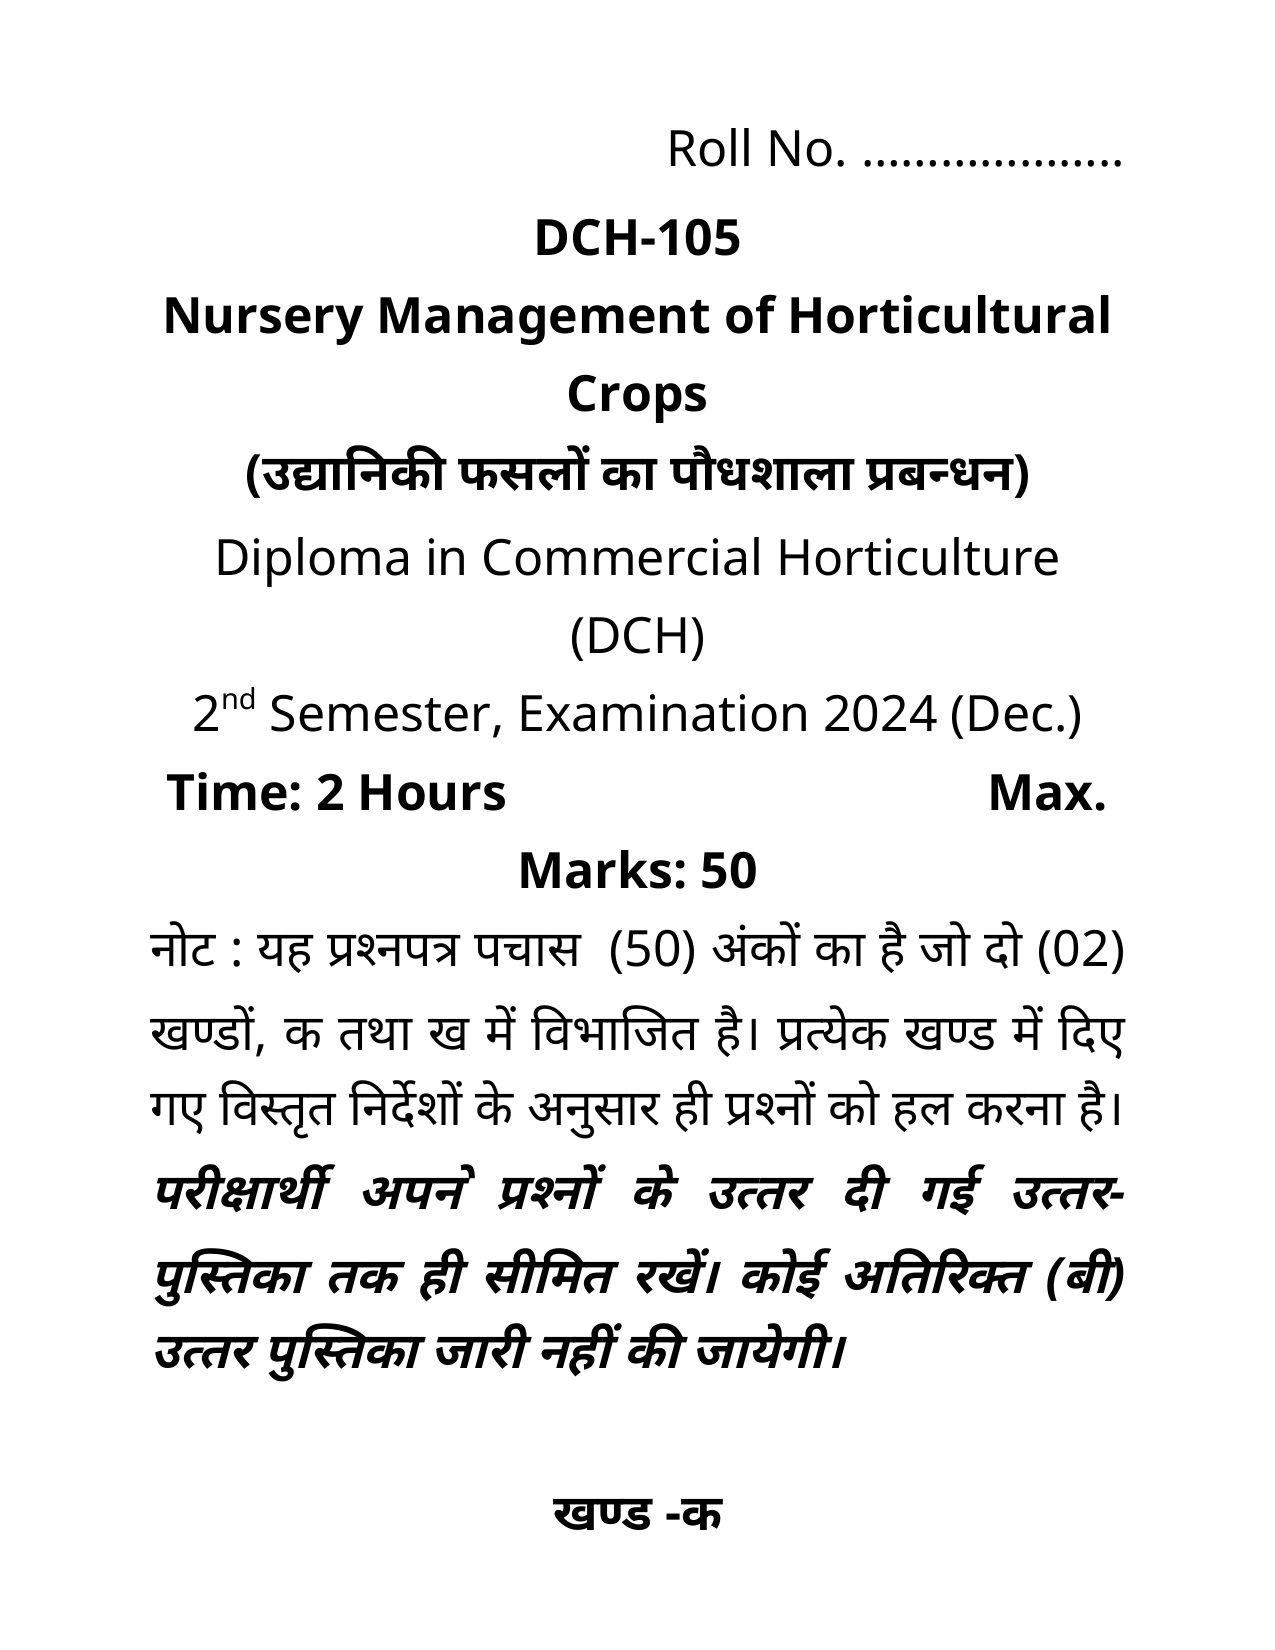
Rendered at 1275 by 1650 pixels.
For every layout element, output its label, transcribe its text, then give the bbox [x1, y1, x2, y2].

text (उद्यानिकी फसलों का पौधशाला प्रबन्‍धन) [150, 437, 1125, 511]
text 2nd Semester, Examination 2024 (Dec.) [150, 678, 1125, 746]
text खण्‍ड -क [150, 1477, 1125, 1551]
text DCH-105 [150, 202, 1125, 270]
text नोट : यह प्रश्‍नपत्र पचास (50) अंकों का है जो दो (02) खण्‍डों, क तथा ख में विभाजित है। प्रत्‍येक खण्‍ड में दिए गए विस्‍तृत निर्देशों के अनुसार ही प्रश्‍नों को हल करना है। परीक्षार्थी अपने प्रश्‍नों के उत्‍तर दी गई उत्‍तर-पुस्तिका तक ही सीमित रखें। कोई अतिरिक्‍त (बी) उत्‍तर पुस्तिका जारी नहीं की जायेगी। [150, 913, 1125, 1389]
text Roll No. ……………….. [150, 113, 1125, 182]
text Nursery Management of Horticultural Crops [150, 280, 1125, 427]
text Diploma in Commercial Horticulture (DCH) [150, 522, 1125, 668]
text Time: 2 Hours Max. Marks: 50 [150, 757, 1125, 903]
